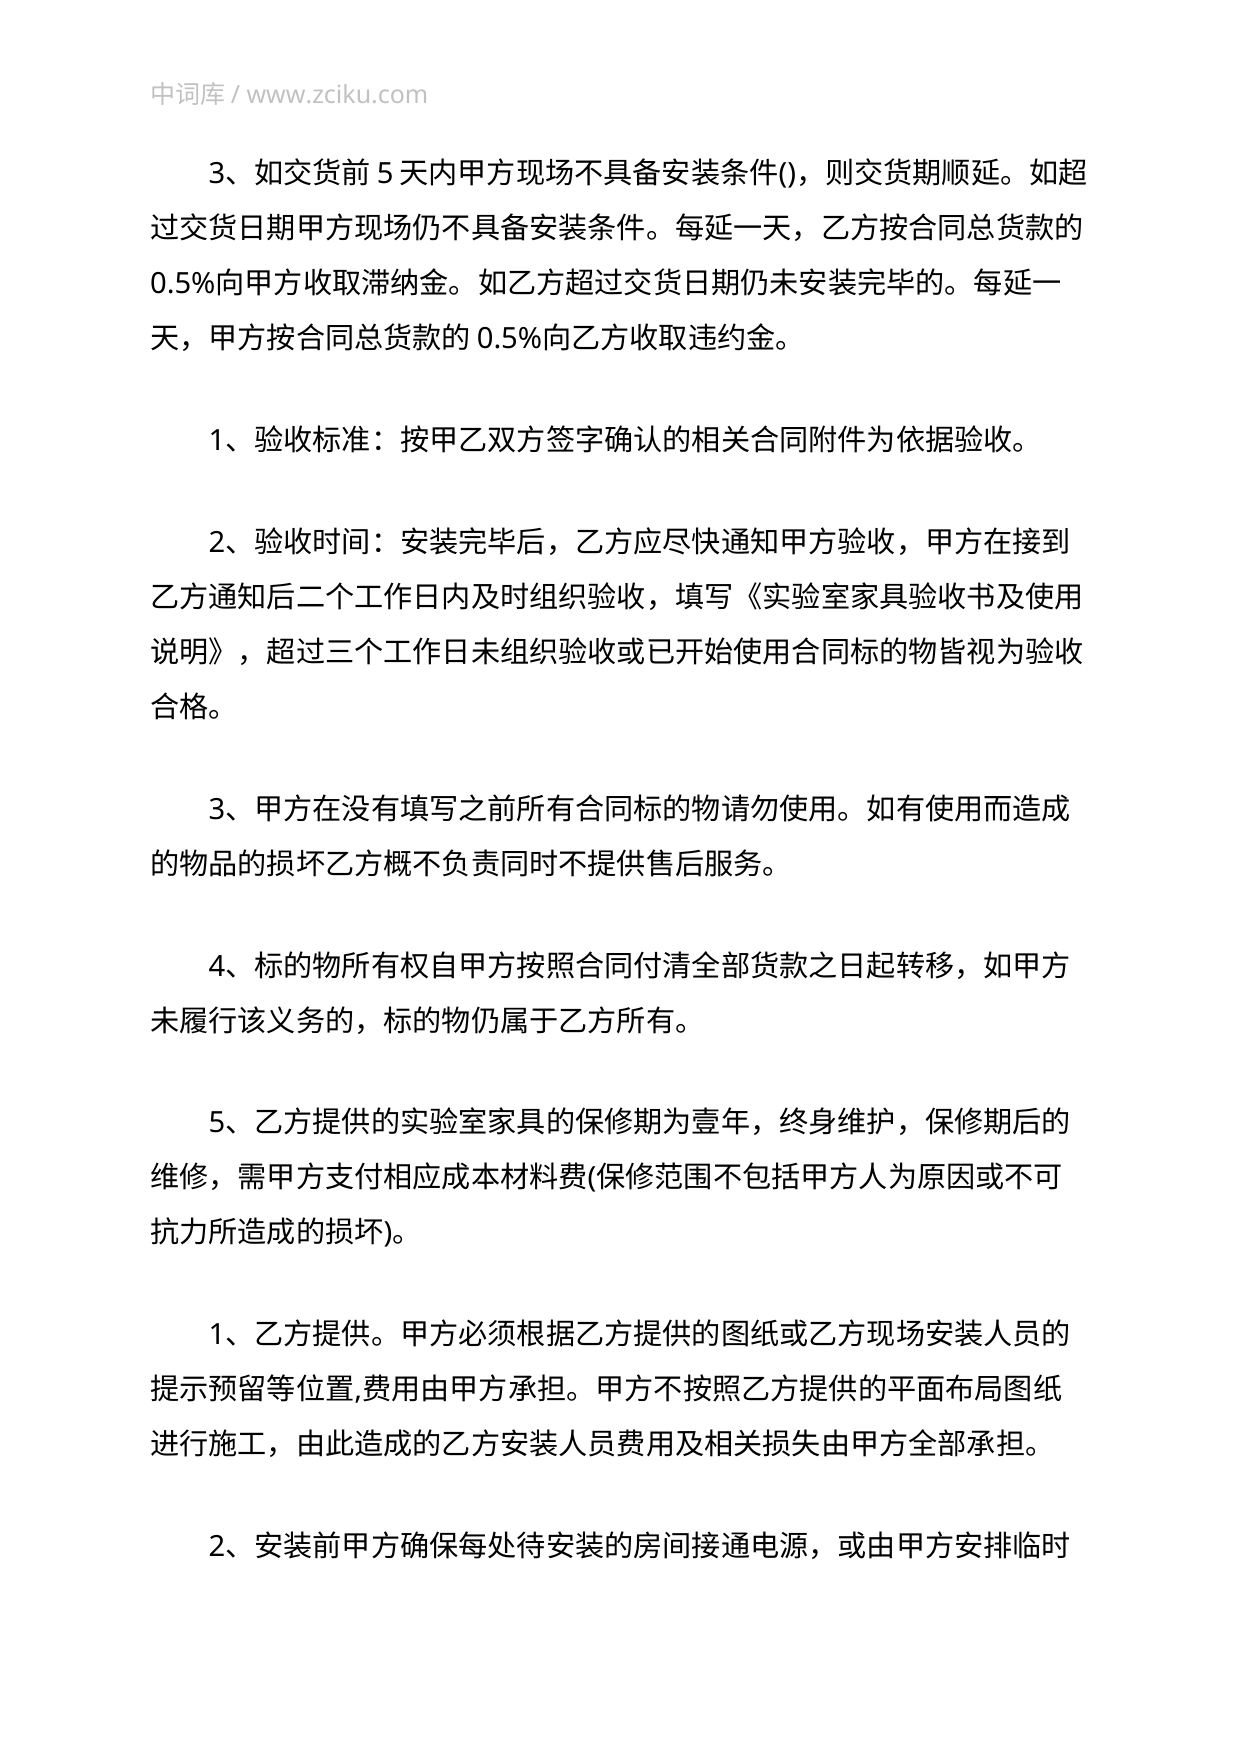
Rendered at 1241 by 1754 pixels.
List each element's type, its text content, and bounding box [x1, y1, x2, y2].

text 5、乙方提供的实验室家具的保修期为壹年，终身维护，保修期后的维修，需甲方支付相应成本材料费(保修范围不包括甲方人为原因或不可抗力所造成的损坏)。 [150, 1099, 1090, 1251]
text 4、标的物所有权自甲方按照合同付清全部货款之日起转移，如甲方未履行该义务的，标的物仍属于乙方所有。 [150, 942, 1090, 1039]
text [150, 1523, 1090, 1565]
text 2、验收时间：安装完毕后，乙方应尽快通知甲方验收，甲方在接到乙方通知后二个工作日内及时组织验收，填写《实验室家具验收书及使用说明》，超过三个工作日未组织验收或已开始使用合同标的物皆视为验收合格。 [150, 519, 1090, 726]
text 1、乙方提供。甲方必须根据乙方提供的图纸或乙方现场安装人员的提示预留等位置,费用由甲方承担。甲方不按照乙方提供的平面布局图纸进行施工，由此造成的乙方安装人员费用及相关损失由甲方全部承担。 [150, 1311, 1090, 1463]
text 3、甲方在没有填写之前所有合同标的物请勿使用。如有使用而造成的物品的损坏乙方概不负责同时不提供售后服务。 [150, 785, 1090, 883]
text 3、如交货前5天内甲方现场不具备安装条件()，则交货期顺延。如超过交货日期甲方现场仍不具备安装条件。每延一天，乙方按合同总货款的0.5%向甲方收取滞纳金。如乙方超过交货日期仍未安装完毕的。每延一天，甲方按合同总货款的0.5%向乙方收取违约金。 [150, 150, 1090, 357]
text 1、验收标准：按甲乙双方签字确认的相关合同附件为依据验收。 [150, 417, 1090, 459]
